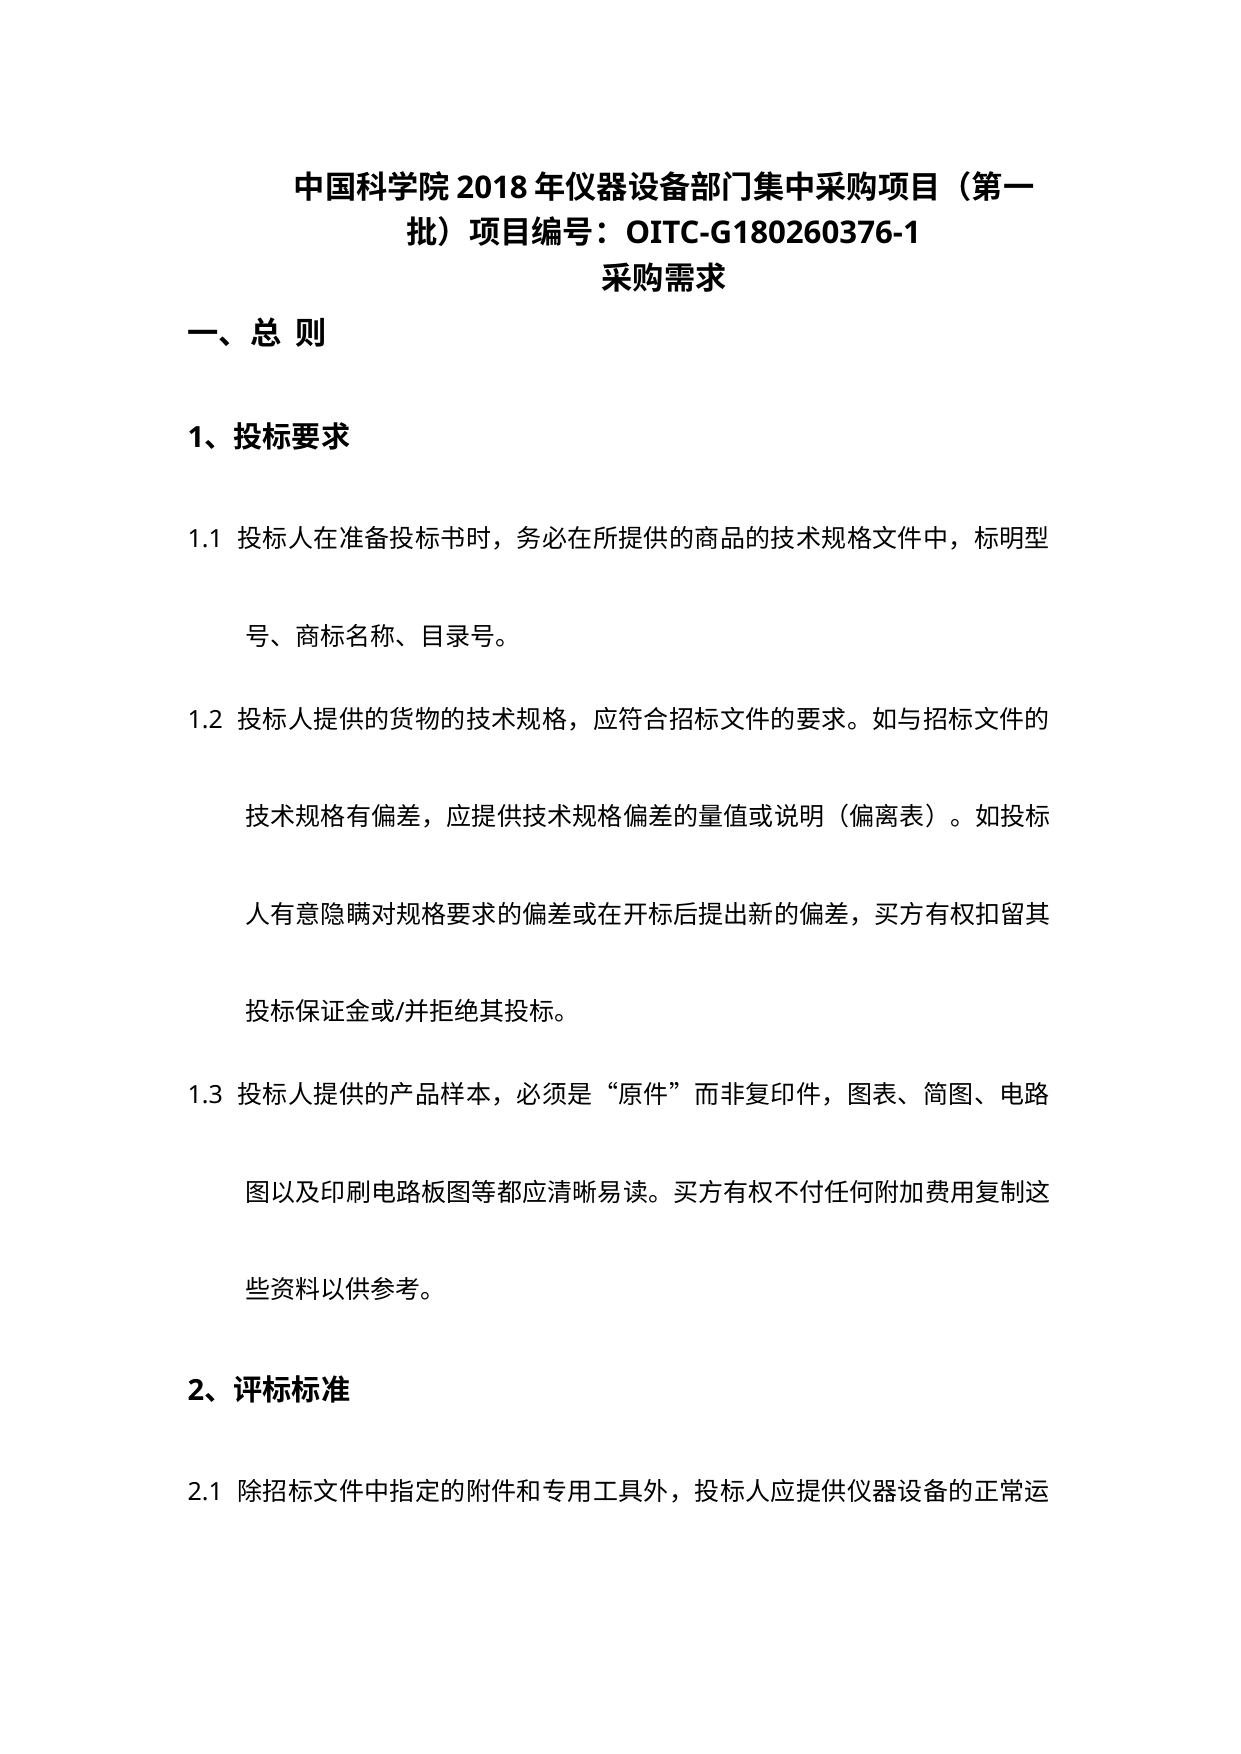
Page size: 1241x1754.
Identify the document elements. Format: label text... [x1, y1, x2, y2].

text 1、投标要求 [187, 402, 1053, 467]
text 2、评标标准 [187, 1355, 1053, 1420]
text 1.2 投标人提供的货物的技术规格，应符合招标文件的要求。如与招标文件的技术规格有偏差，应提供技术规格偏差的量值或说明（偏离表）。如投标人有意隐瞒对规格要求的偏差或在开标后提出新的偏差，买方有权扣留其投标保证金或/并拒绝其投标。 [187, 685, 1053, 1042]
text 1.3 投标人提供的产品样本，必须是“原件”而非复印件，图表、简图、电路图以及印刷电路板图等都应清晰易读。买方有权不付任何附加费用复制这些资料以供参考。 [187, 1061, 1053, 1321]
text 采购需求 [275, 253, 1053, 298]
text 一、总 则 [187, 298, 1053, 363]
text 1.1 投标人在准备投标书时，务必在所提供的商品的技术规格文件中，标明型号、商标名称、目录号。 [187, 504, 1053, 667]
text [187, 1457, 1053, 1522]
text 中国科学院2018年仪器设备部门集中采购项目（第一批）项目编号：OITC-G180260376-1 [275, 162, 1053, 253]
